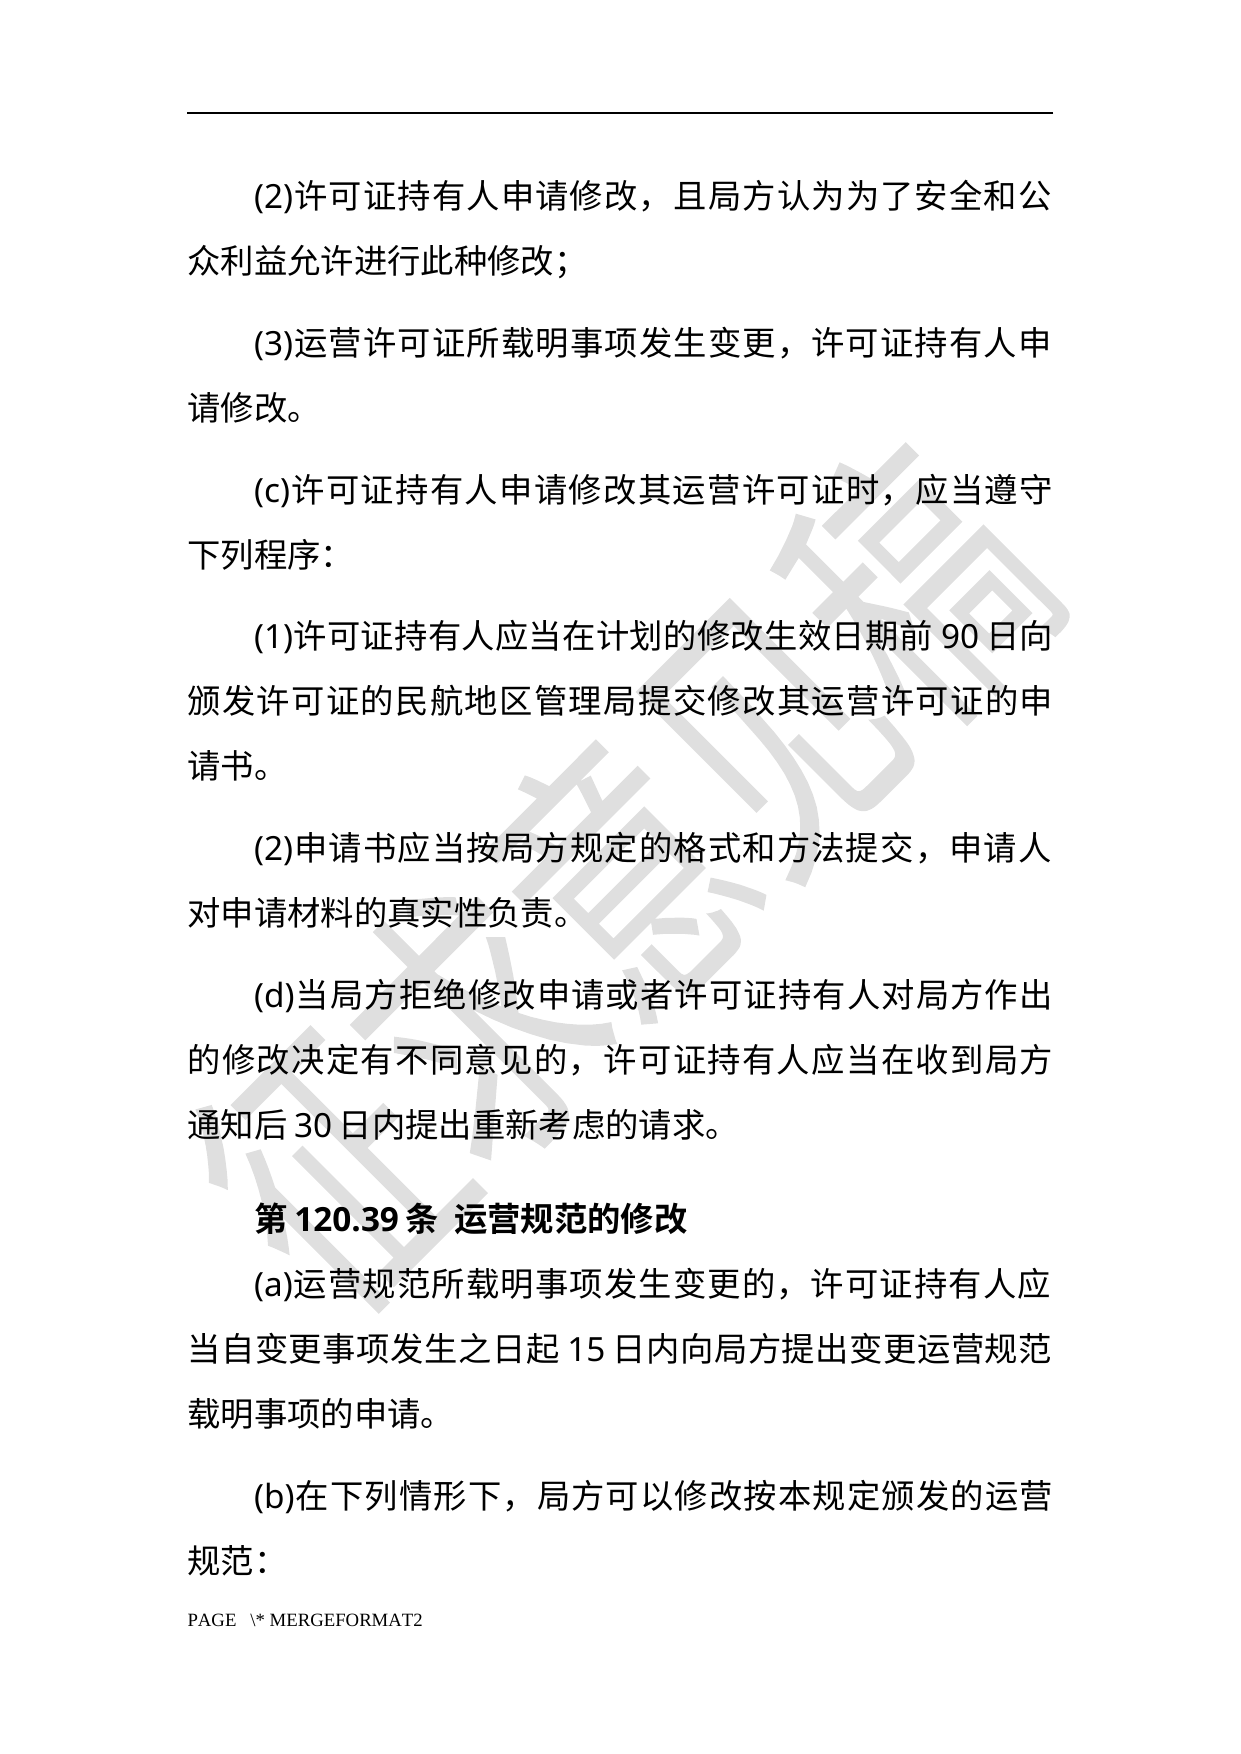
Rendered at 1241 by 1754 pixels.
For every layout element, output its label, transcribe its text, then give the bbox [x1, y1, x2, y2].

text (1)许可证持有人应当在计划的修改生效日期前90日向颁发许可证的民航地区管理局提交修改其运营许可证的申请书。 [187, 602, 1053, 797]
text (a)运营规范所载明事项发生变更的，许可证持有人应当自变更事项发生之日起15日内向局方提出变更运营规范载明事项的申请。 [187, 1249, 1053, 1444]
text (d)当局方拒绝修改申请或者许可证持有人对局方作出的修改决定有不同意见的，许可证持有人应当在收到局方通知后30日内提出重新考虑的请求。 [187, 960, 1053, 1155]
text (b)在下列情形下，局方可以修改按本规定颁发的运营规范： [187, 1461, 1053, 1591]
subtitle 第120.39条 运营规范的修改 [187, 1184, 1053, 1249]
text (2)许可证持有人申请修改，且局方认为为了安全和公众利益允许进行此种修改； [187, 162, 1053, 292]
text (2)申请书应当按局方规定的格式和方法提交，申请人对申请材料的真实性负责。 [187, 814, 1053, 944]
text (c)许可证持有人申请修改其运营许可证时，应当遵守下列程序： [187, 455, 1053, 585]
text (3)运营许可证所载明事项发生变更，许可证持有人申请修改。 [187, 309, 1053, 439]
